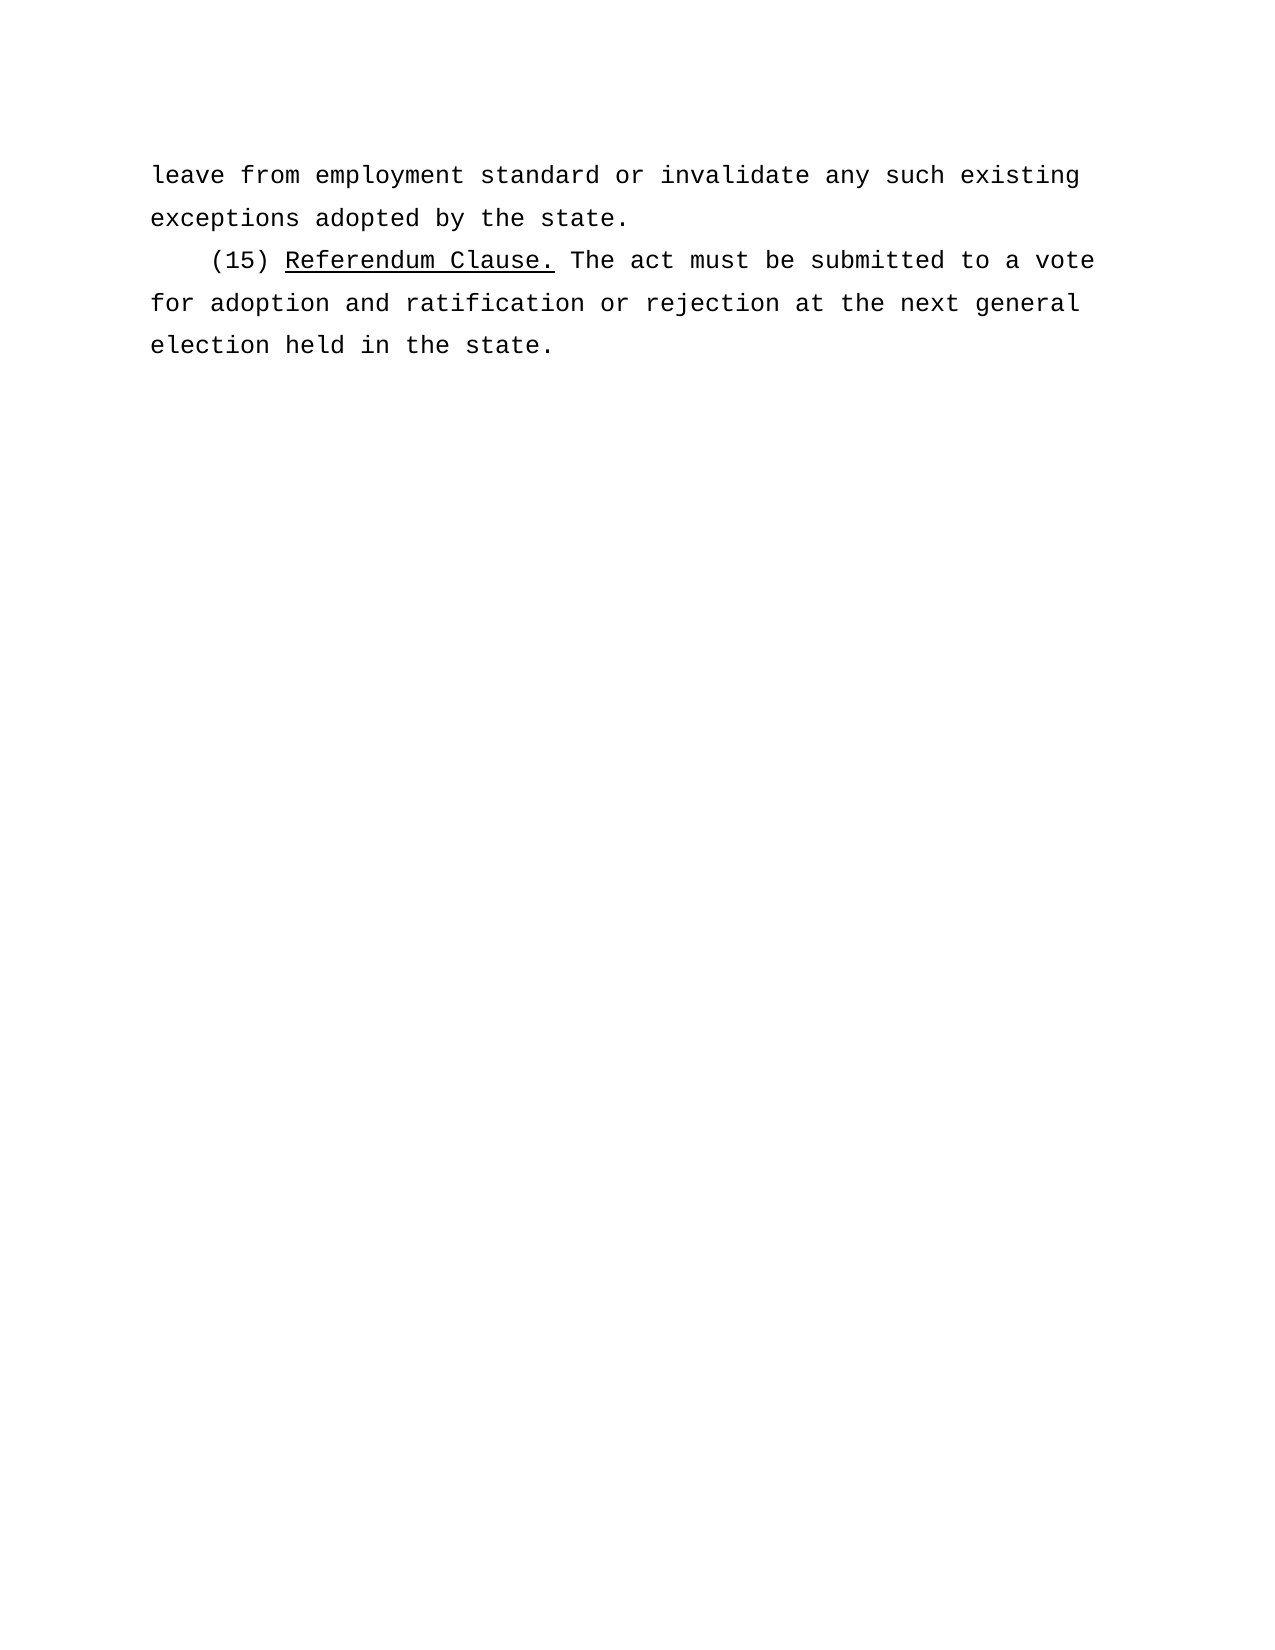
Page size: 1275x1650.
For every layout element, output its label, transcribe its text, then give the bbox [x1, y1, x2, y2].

text (15) Referendum Clause. The act must be submitted to a vote for adoption and ratification or rejection at the next general election held in the state. [150, 235, 1125, 362]
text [150, 150, 1125, 235]
